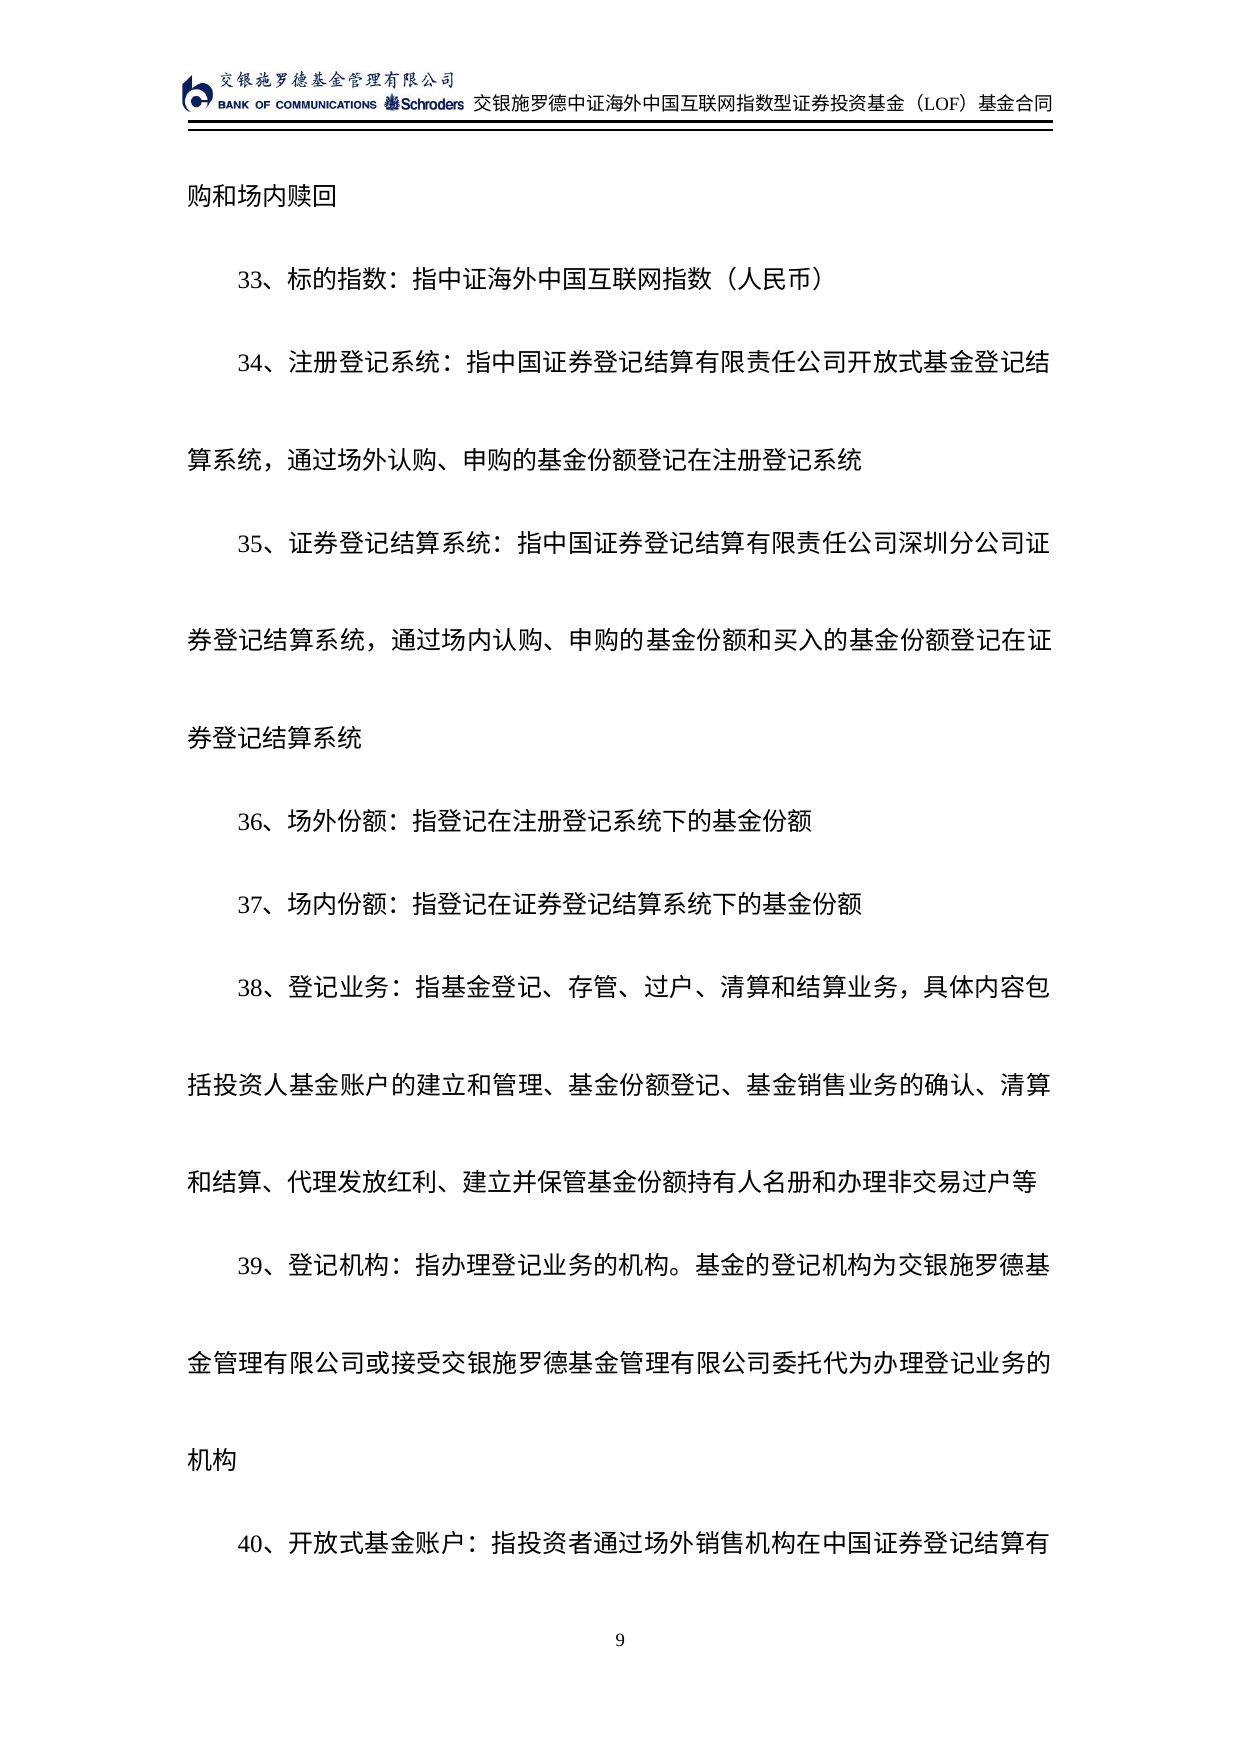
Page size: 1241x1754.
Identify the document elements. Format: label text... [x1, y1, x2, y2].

text 36、场外份额：指登记在注册登记系统下的基金份额 [187, 787, 1053, 852]
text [187, 1509, 1053, 1574]
text 33、标的指数：指中证海外中国互联网指数（人民币） [187, 245, 1053, 310]
picture [182, 71, 464, 112]
text 34、注册登记系统：指中国证券登记结算有限责任公司开放式基金登记结算系统，通过场外认购、申购的基金份额登记在注册登记系统 [187, 328, 1053, 491]
text 37、场内份额：指登记在证券登记结算系统下的基金份额 [187, 870, 1053, 935]
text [187, 162, 1053, 227]
text 38、登记业务：指基金登记、存管、过户、清算和结算业务，具体内容包括投资人基金账户的建立和管理、基金份额登记、基金销售业务的确认、清算和结算、代理发放红利、建立并保管基金份额持有人名册和办理非交易过户等 [187, 953, 1053, 1213]
text 39、登记机构：指办理登记业务的机构。基金的登记机构为交银施罗德基金管理有限公司或接受交银施罗德基金管理有限公司委托代为办理登记业务的机构 [187, 1231, 1053, 1491]
text 35、证券登记结算系统：指中国证券登记结算有限责任公司深圳分公司证券登记结算系统，通过场内认购、申购的基金份额和买入的基金份额登记在证券登记结算系统 [187, 509, 1053, 769]
